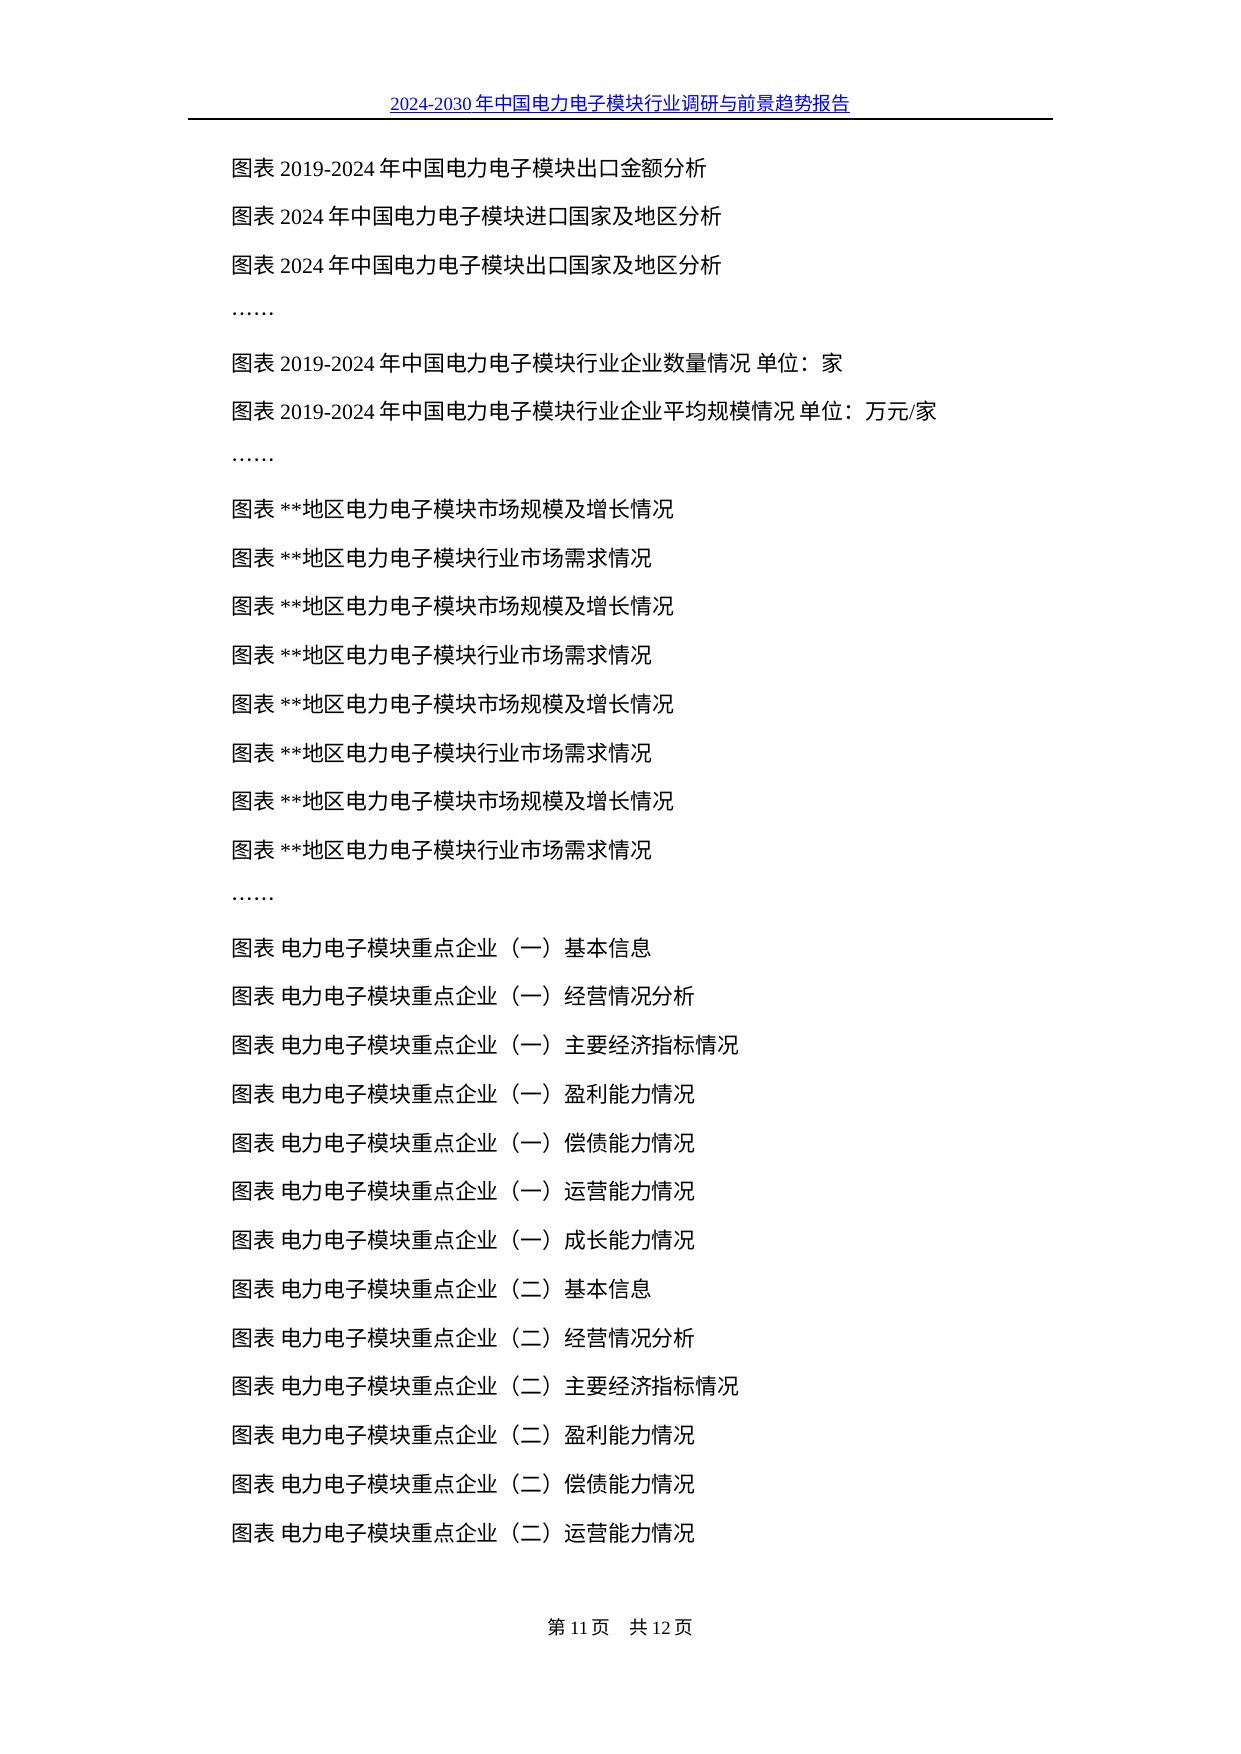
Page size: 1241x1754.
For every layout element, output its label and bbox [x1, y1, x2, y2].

text [187, 150, 1053, 1548]
